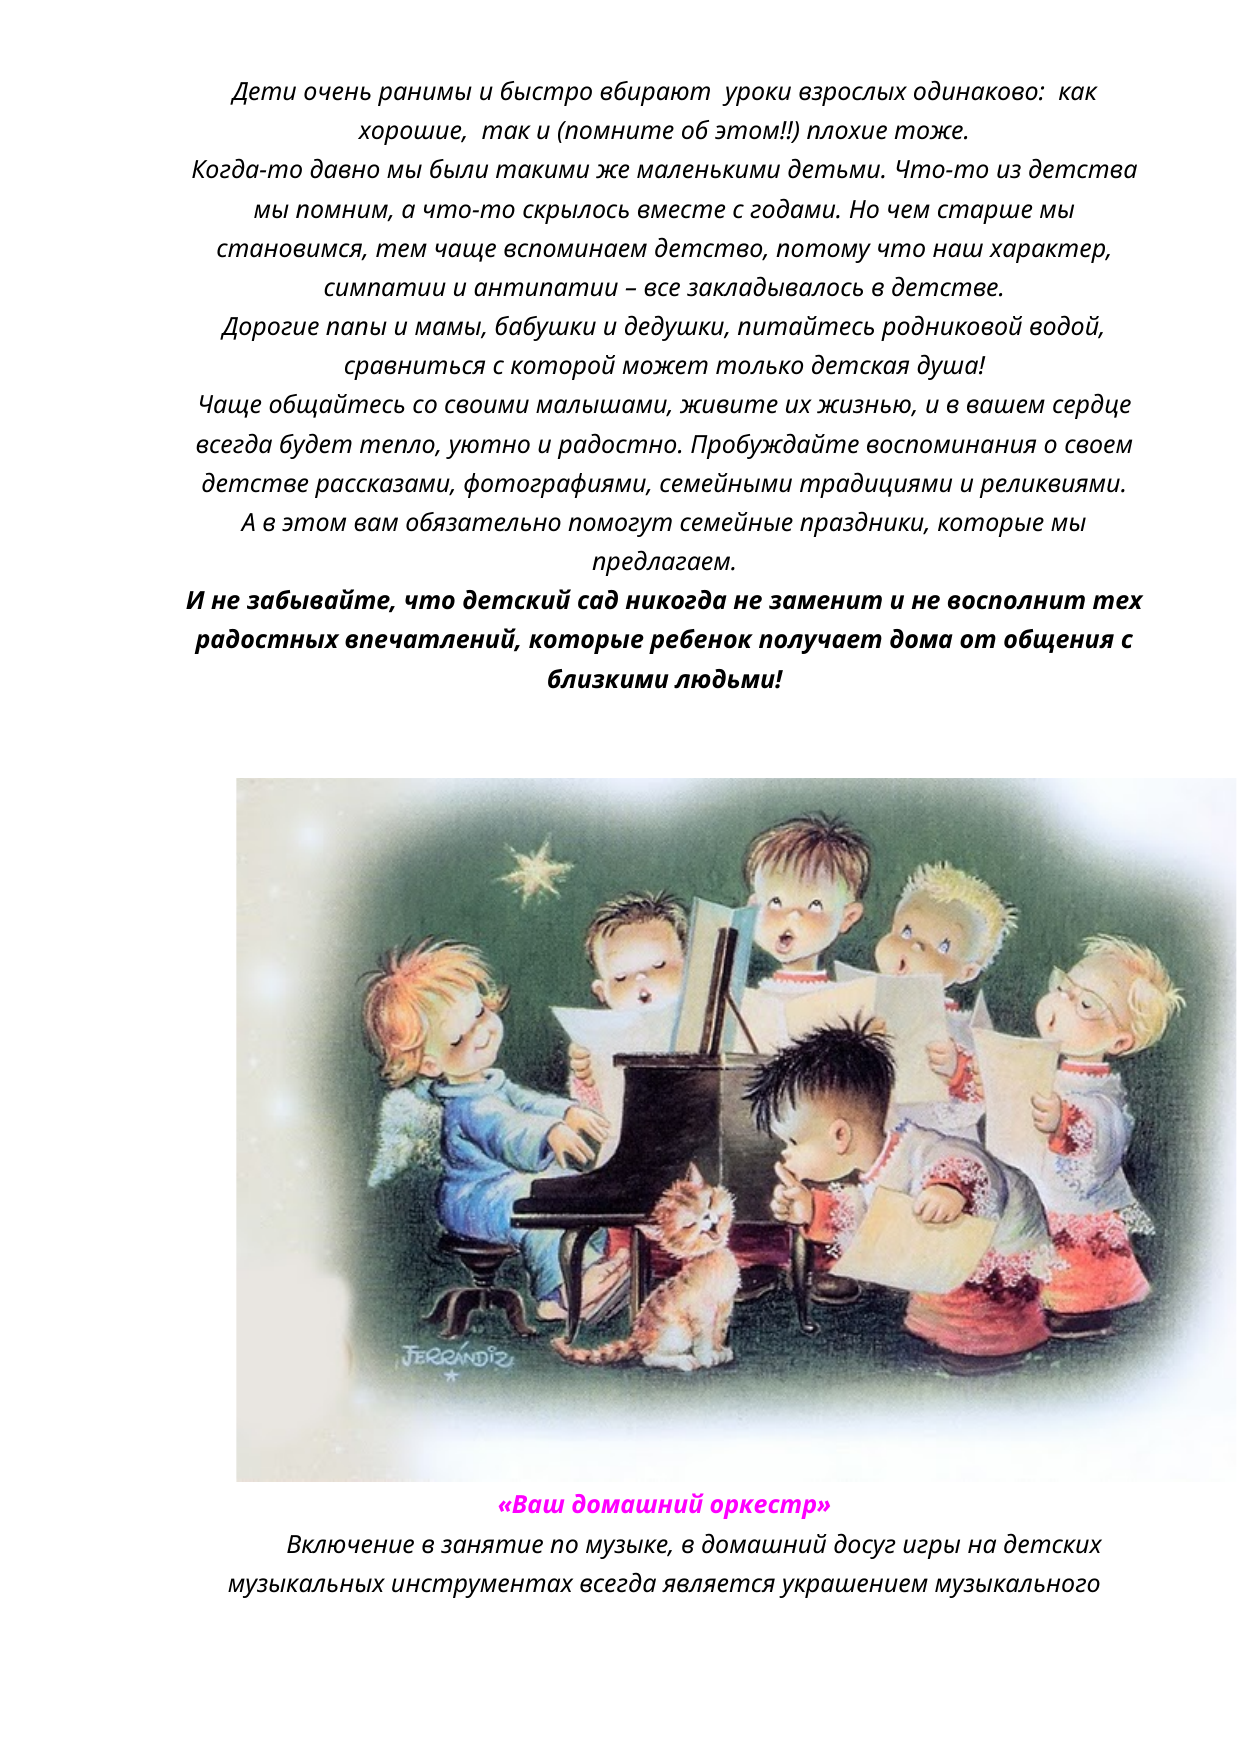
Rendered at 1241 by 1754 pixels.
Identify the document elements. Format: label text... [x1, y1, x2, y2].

text А в этом вам обязательно помогут семейные праздники, которые мы предлагаем. [177, 505, 1152, 578]
text И не забывайте, что детский сад никогда не заменит и не восполнит тех радостных впечатлений, которые ребенок получает дома от общения с близкими людьми! [177, 583, 1152, 695]
text Когда-то давно мы были такими же маленькими детьми. Что-то из детства мы помним, а что-то скрылось вместе с годами. Но чем старше мы становимся, тем чаще вспоминаем детство, потому что наш характер, симпатии и антипатии – все закладывалось в детстве. [177, 152, 1152, 304]
text Дорогие папы и мамы, бабушки и дедушки, питайтесь родниковой водой, сравниться с которой может только детская душа! [177, 309, 1152, 382]
picture [236, 778, 1237, 1482]
text Чаще общайтесь со своими малышами, живите их жизнью, и в вашем сердце всегда будет тепло, уютно и радостно. Пробуждайте воспоминания о своем детстве рассказами, фотографиями, семейными традициями и реликвиями. [177, 387, 1152, 499]
text Дети очень ранимы и быстро вбирают уроки взрослых одинаково: как хорошие, так и (помните об этом!!) плохие тоже. [177, 74, 1152, 147]
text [177, 1526, 1152, 1599]
